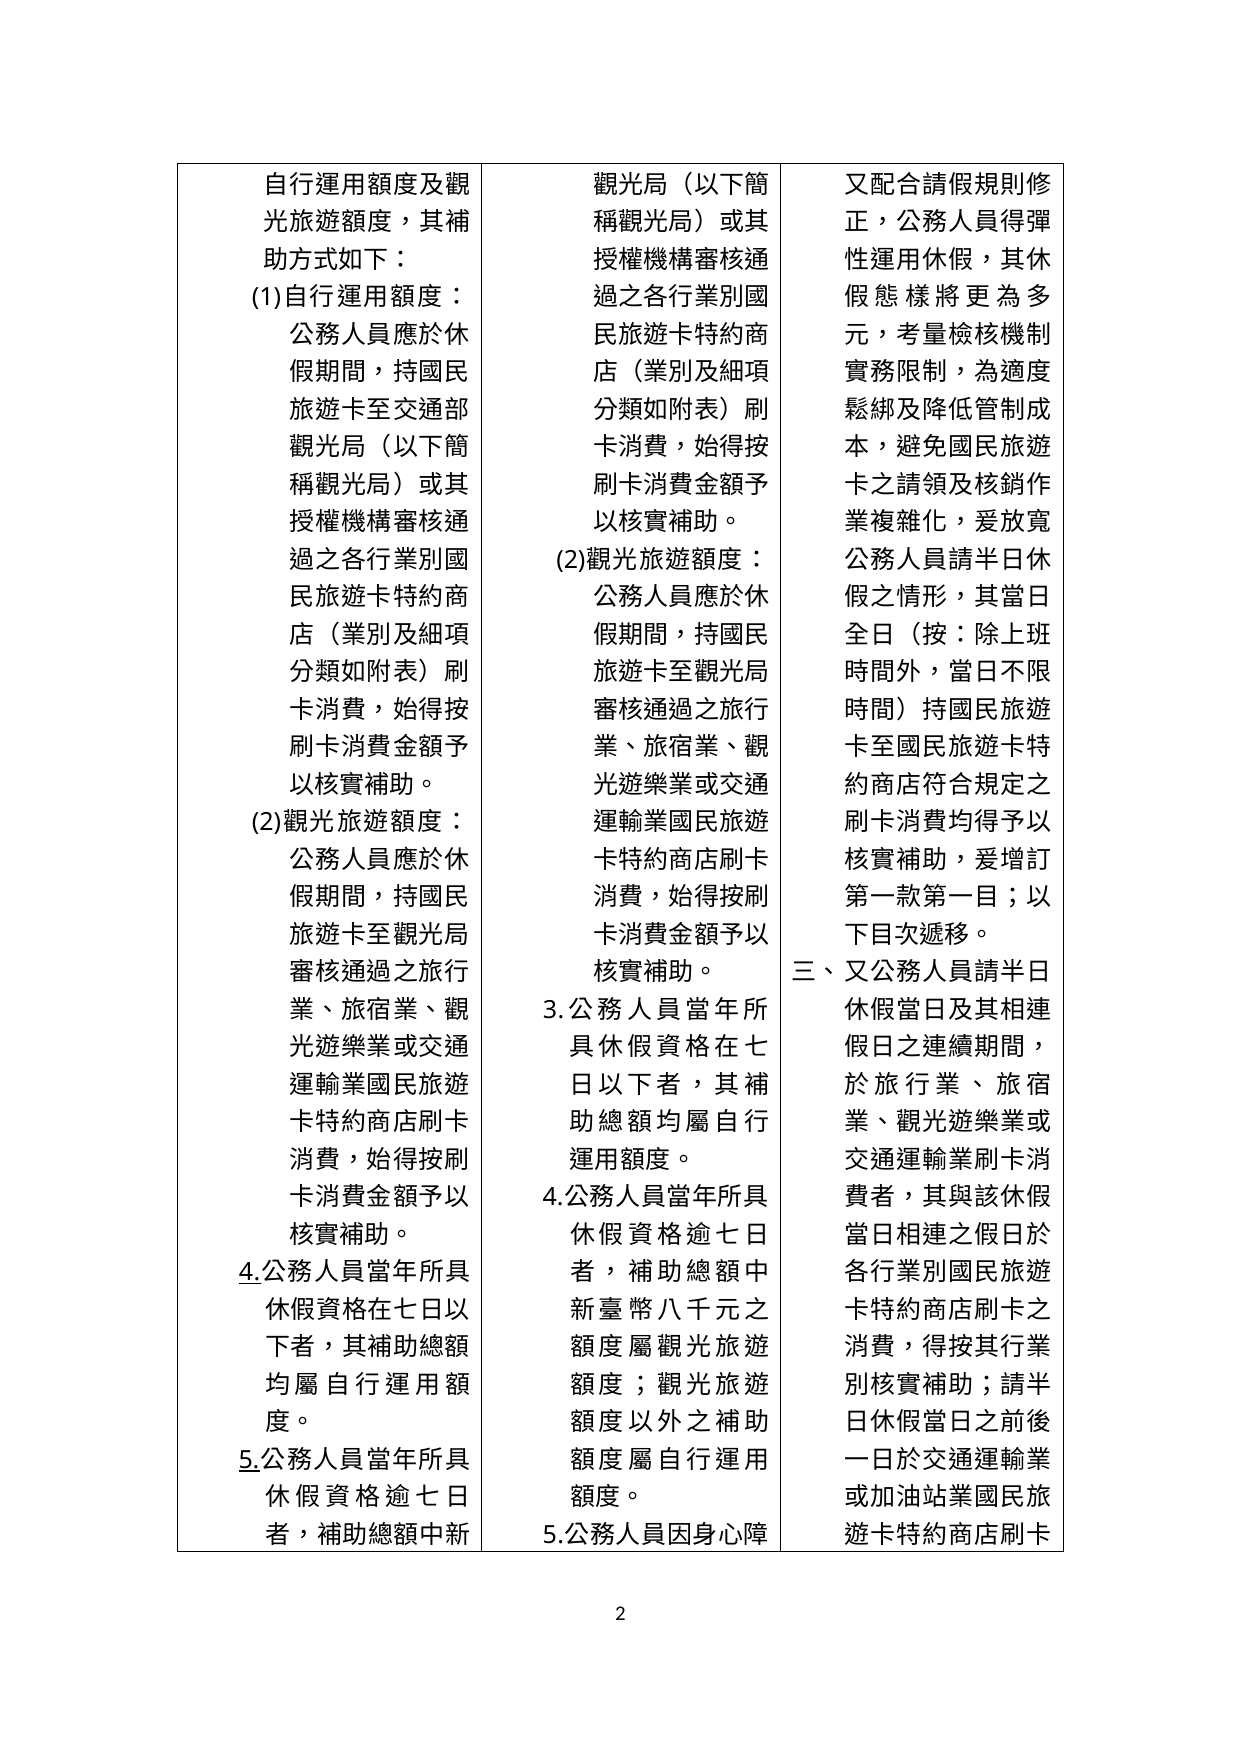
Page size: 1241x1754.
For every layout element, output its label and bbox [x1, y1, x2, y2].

table_cell [178, 164, 481, 1551]
table_cell [781, 164, 1063, 1551]
table_cell [482, 164, 780, 1551]
